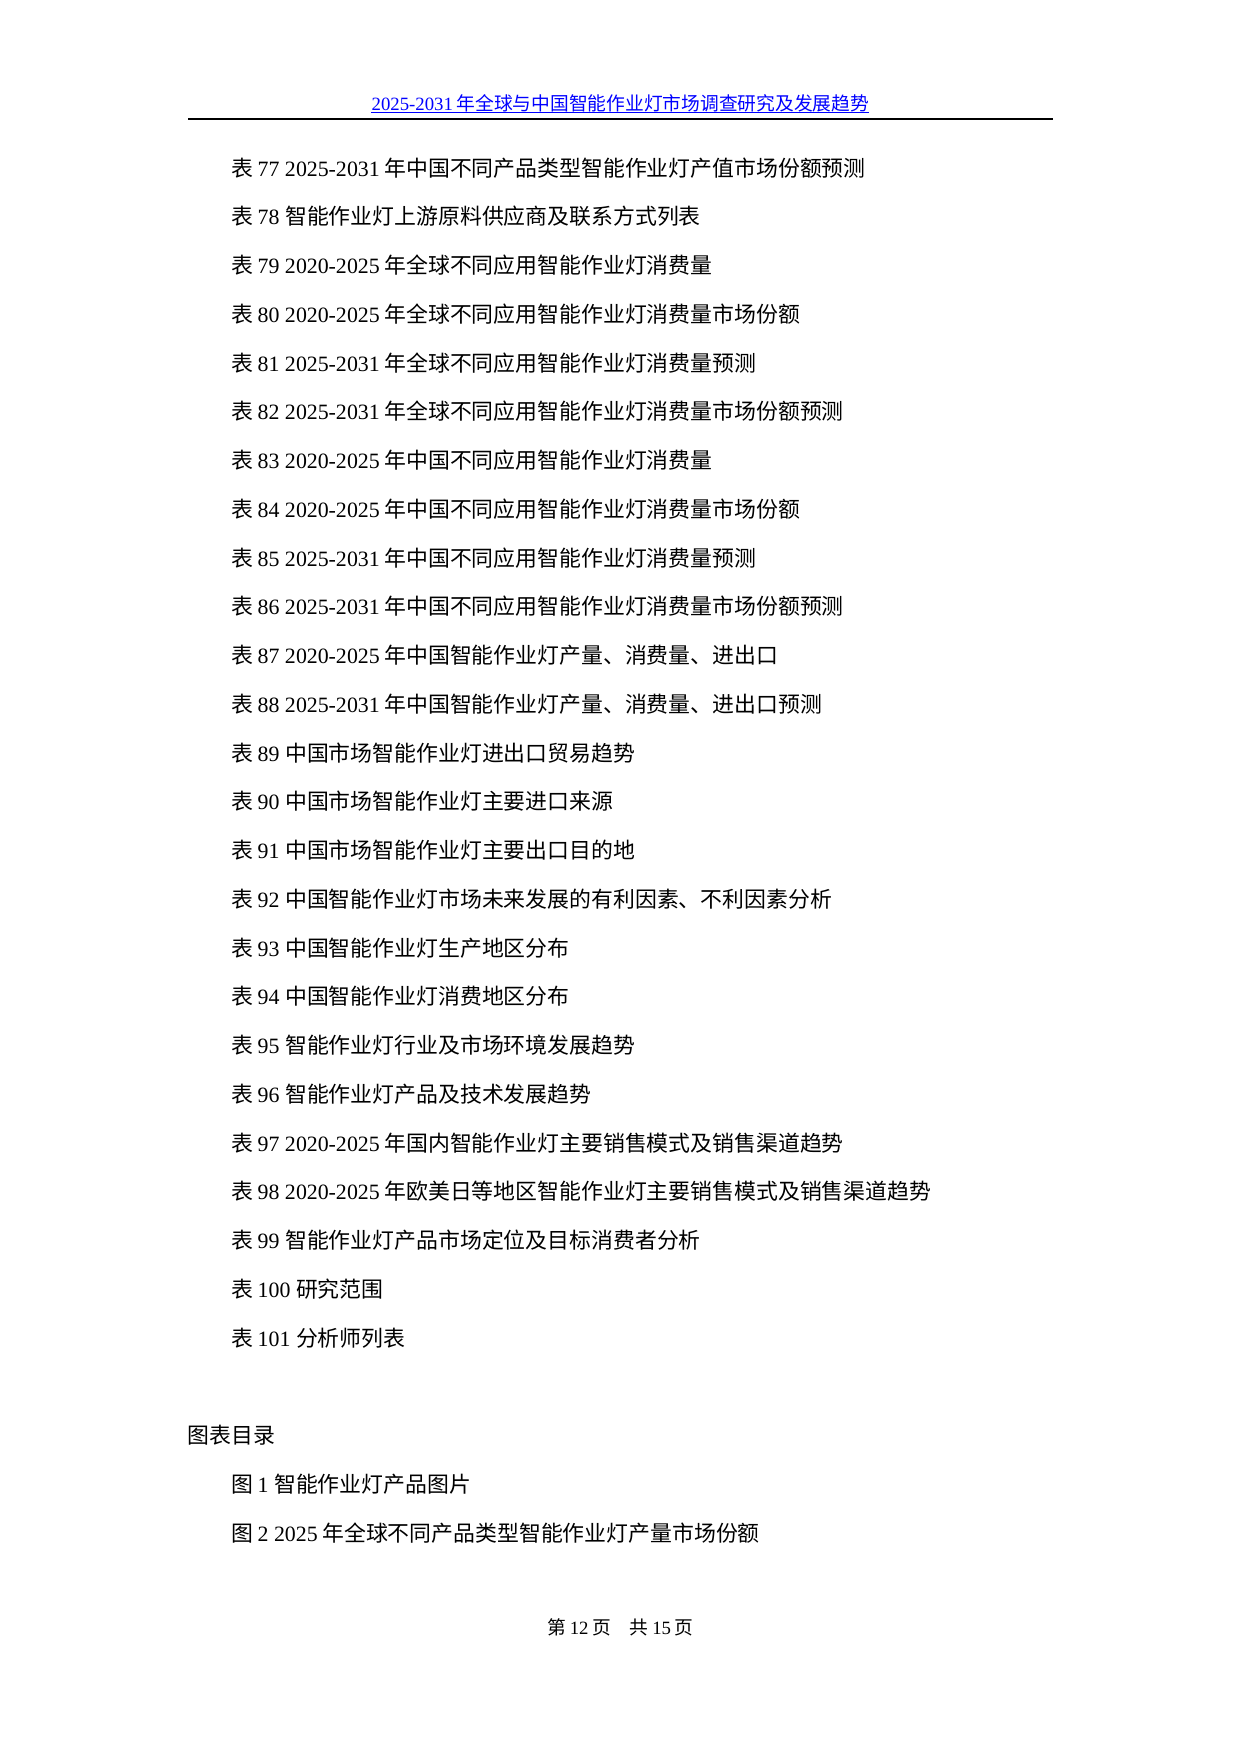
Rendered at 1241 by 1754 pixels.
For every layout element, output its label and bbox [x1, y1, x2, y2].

text [187, 150, 1053, 1548]
